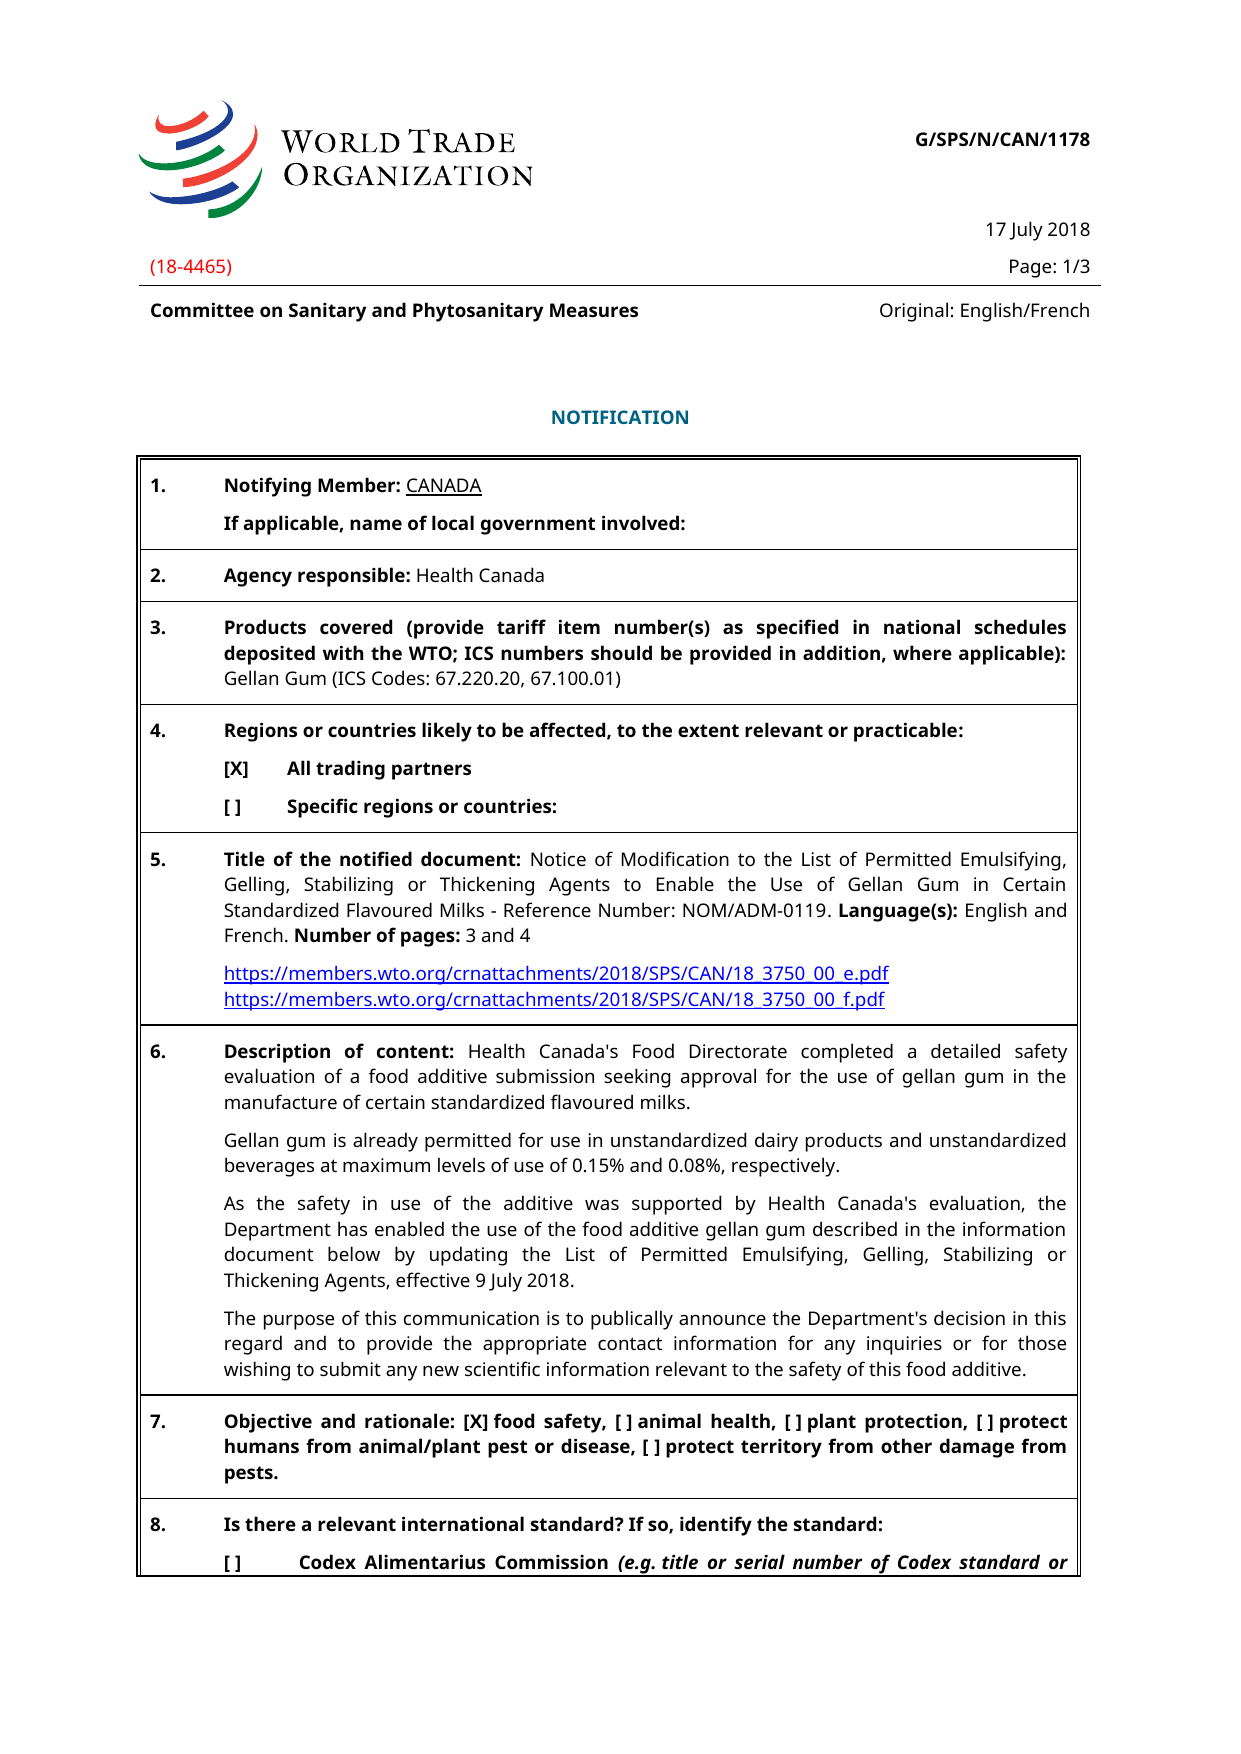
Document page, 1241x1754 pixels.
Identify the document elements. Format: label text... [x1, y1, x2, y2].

table_cell 6. [141, 1026, 212, 1394]
table_cell 5. [141, 833, 212, 1024]
table_cell 7. [141, 1396, 212, 1497]
table_header Notifying Member: Canada If applicable, name of local government involved: [212, 460, 1077, 548]
table_cell 3. [141, 602, 212, 704]
table_cell Description of content: Health Canada's Food Directorate completed a detailed safety evaluation of a food additive submission seeking approval for the use of gellan gum in the manufacture of certain standardized flavoured milks. Gellan gum is already permitted for use in unstandardized dairy products and unstandardized beverages at maximum levels of use of 0.15% and 0.08%, respectively. As the safety in use of the additive was supported by Health Canada's evaluation, the Department has enabled the use of the food additive gellan gum described in the information document below by updating the List of Permitted Emulsifying, Gelling, Stabilizing or Thickening Agents, effective 9 July 2018. The purpose of this communication is to publically announce the Department's decision in this regard and to provide the appropriate contact information for any inquiries or for those wishing to submit any new scientific information relevant to the safety of this food additive. [212, 1026, 1077, 1394]
title NOTIFICATION [150, 405, 1090, 430]
table_cell 4. [141, 705, 212, 832]
table_cell Regions or countries likely to be affected, to the extent relevant or practicable: [X] All trading partners [ ] Specific regions or countries: [212, 705, 1077, 832]
table_cell Title of the notified document: Notice of Modification to the List of Permitted Emulsifying, Gelling, Stabilizing or Thickening Agents to Enable the Use of Gellan Gum in Certain Standardized Flavoured Milks - Reference Number: NOM/ADM-0119. Language(s): English and French. Number of pages: 3 and 4 https://members.wto.org/crnattachments/2018/SPS/CAN/18_3750_00_e.pdf https://members.wto.org/crnattachments/2018/SPS/CAN/18_3750_00_f.pdf [212, 833, 1077, 1024]
table_header 1. [141, 460, 212, 548]
table_cell Products covered (provide tariff item number(s) as specified in national schedules deposited with the WTO; ICS numbers should be provided in addition, where applicable): Gellan Gum (ICS Codes: 67.220.20, 67.100.01) [212, 602, 1077, 704]
table_cell Objective and rationale: [X] food safety, [ ] animal health, [ ] plant protection, [ ] protect humans from animal/plant pest or disease, [ ] protect territory from other damage from pests. [212, 1396, 1077, 1497]
table_cell Agency responsible: Health Canada [212, 550, 1077, 601]
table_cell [212, 1499, 1077, 1575]
table_cell 8. [141, 1499, 212, 1575]
table_cell 2. [141, 550, 212, 601]
